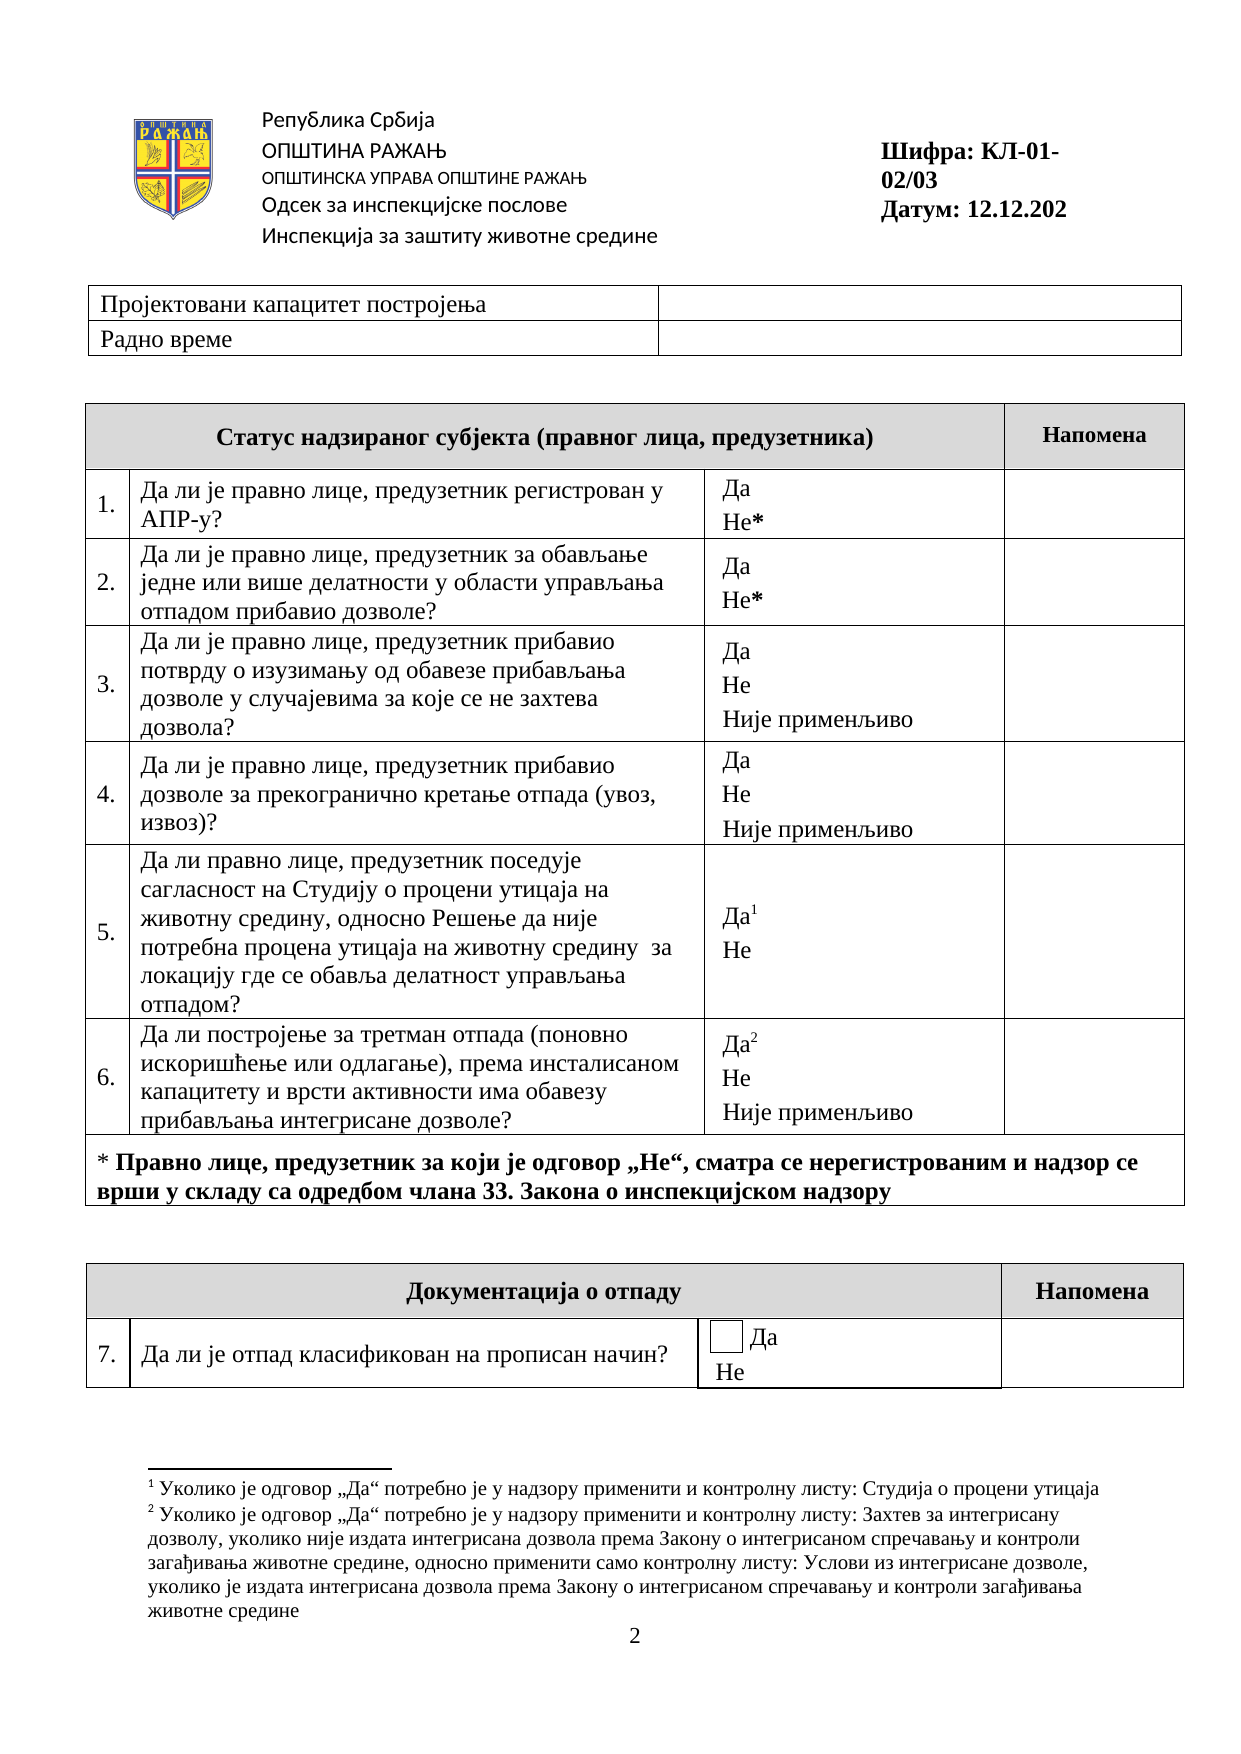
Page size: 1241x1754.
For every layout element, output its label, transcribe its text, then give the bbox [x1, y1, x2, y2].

table_cell Да Не Није применљиво [705, 626, 1004, 741]
table_cell [1005, 539, 1184, 625]
table_cell [1005, 626, 1184, 741]
table_cell [87, 1319, 129, 1387]
table_cell Да ли је правно лице, предузетник регистрован у АПР-у? [130, 470, 704, 538]
table_cell Да Не [699, 1319, 1001, 1387]
table_cell * Правно лице, предузетник за који је одговор „Не“, сматра се нерегистрованим и надзор се врши у складу са одредбом члана 33. Закона о инспекцијском надзору [86, 1135, 1184, 1205]
table_cell Да ли је правно лице, предузетник за обављање једне или више делатности у области управљања отпадом прибавио дозволе? [130, 539, 704, 625]
table_cell Да Не Није применљиво [705, 1019, 1004, 1134]
table_cell Радно време [89, 321, 658, 355]
table_cell Да ли правно лице, предузетник поседује сагласност на Студију о процени утицаја на животну средину, односно Решење да није потребна процена утицаја на животну средину за локацију где се обавља делатност управљања отпадом? [130, 845, 704, 1018]
table_cell Да ли је правно лице, предузетник прибавио дозволе за прекогранично кретање отпада (увоз, извоз)? [130, 742, 704, 844]
table_cell Да ли постројење за третман отпада (поновно искоришћење или одлагање), према инсталисаном капацитету и врсти активности има обавезу прибављања интегрисане дозволе? [130, 1019, 704, 1134]
table_cell Да Не* [705, 539, 1004, 625]
table_cell Да Не* [705, 470, 1004, 538]
table_cell [86, 626, 129, 741]
table_cell [86, 539, 129, 625]
table_header Напомена [1005, 404, 1184, 468]
table_cell Да ли је правно лице, предузетник прибавио потврду о изузимању од обавезе прибављања дозволе у случајевима за које се не захтева дозвола? [130, 626, 704, 741]
table_header Статус надзираног субјекта (правног лица, предузетника) [86, 404, 1004, 468]
table_cell Да Не [705, 845, 1004, 1018]
table_cell [1005, 845, 1184, 1018]
table_cell [1005, 1019, 1184, 1134]
table_header Напомена [1002, 1264, 1183, 1317]
picture [117, 119, 229, 220]
table_cell [659, 286, 1181, 320]
table_cell [86, 845, 129, 1018]
table_cell [86, 1019, 129, 1134]
table_cell [86, 470, 129, 538]
table_cell Да Не Није применљиво [705, 742, 1004, 844]
table_cell [1005, 470, 1184, 538]
table_cell [1002, 1319, 1183, 1387]
table_cell Да ли је отпад класификован на прописан начин? [131, 1319, 697, 1387]
table_header Документација о отпаду [87, 1264, 1001, 1317]
table_cell [1005, 742, 1184, 844]
table_cell [659, 321, 1181, 355]
table_cell Пројектовани капацитет постројења [89, 286, 658, 320]
table_cell [86, 742, 129, 844]
